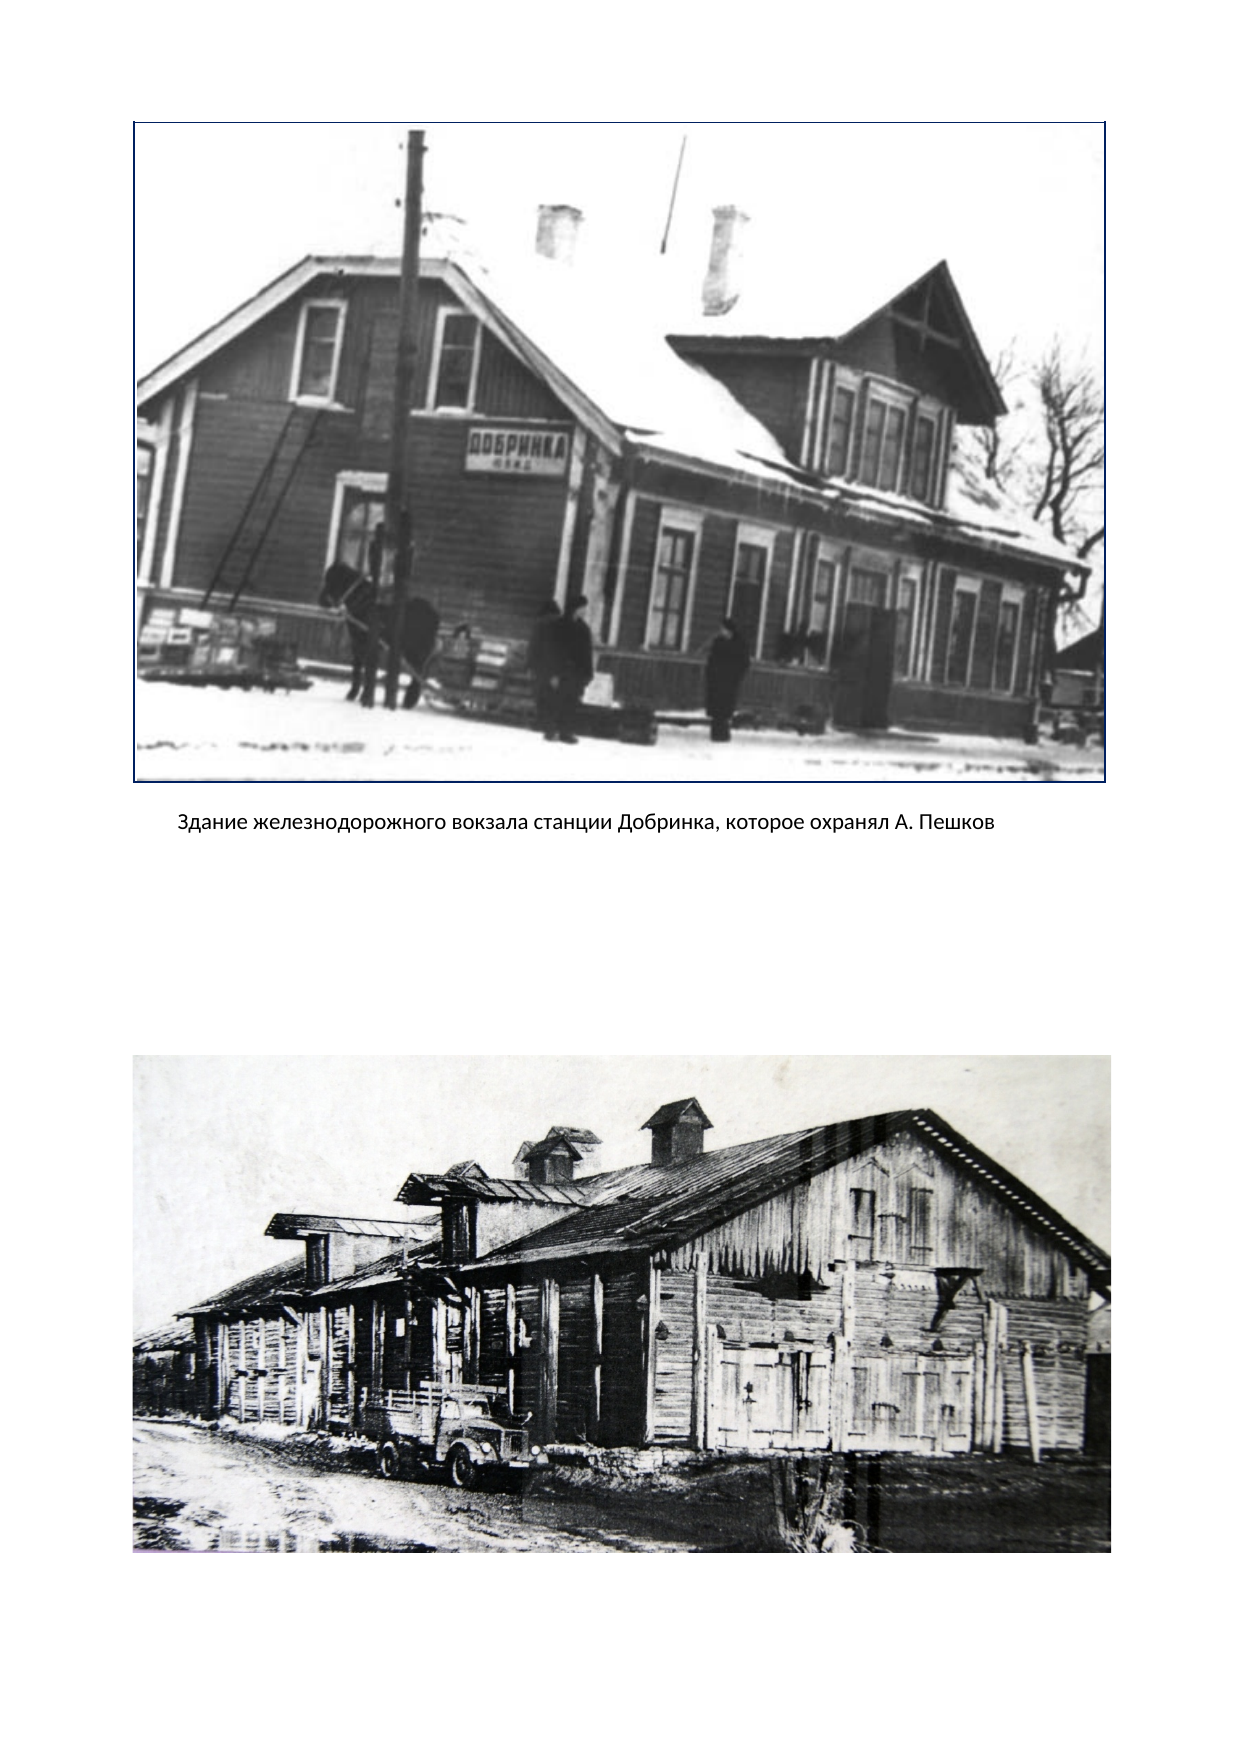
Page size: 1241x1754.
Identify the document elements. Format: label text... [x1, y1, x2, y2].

text Здание железнодорожного вокзала станции Добринка, которое охранял А. Пешков [177, 807, 1152, 835]
picture [132, 1055, 1112, 1553]
